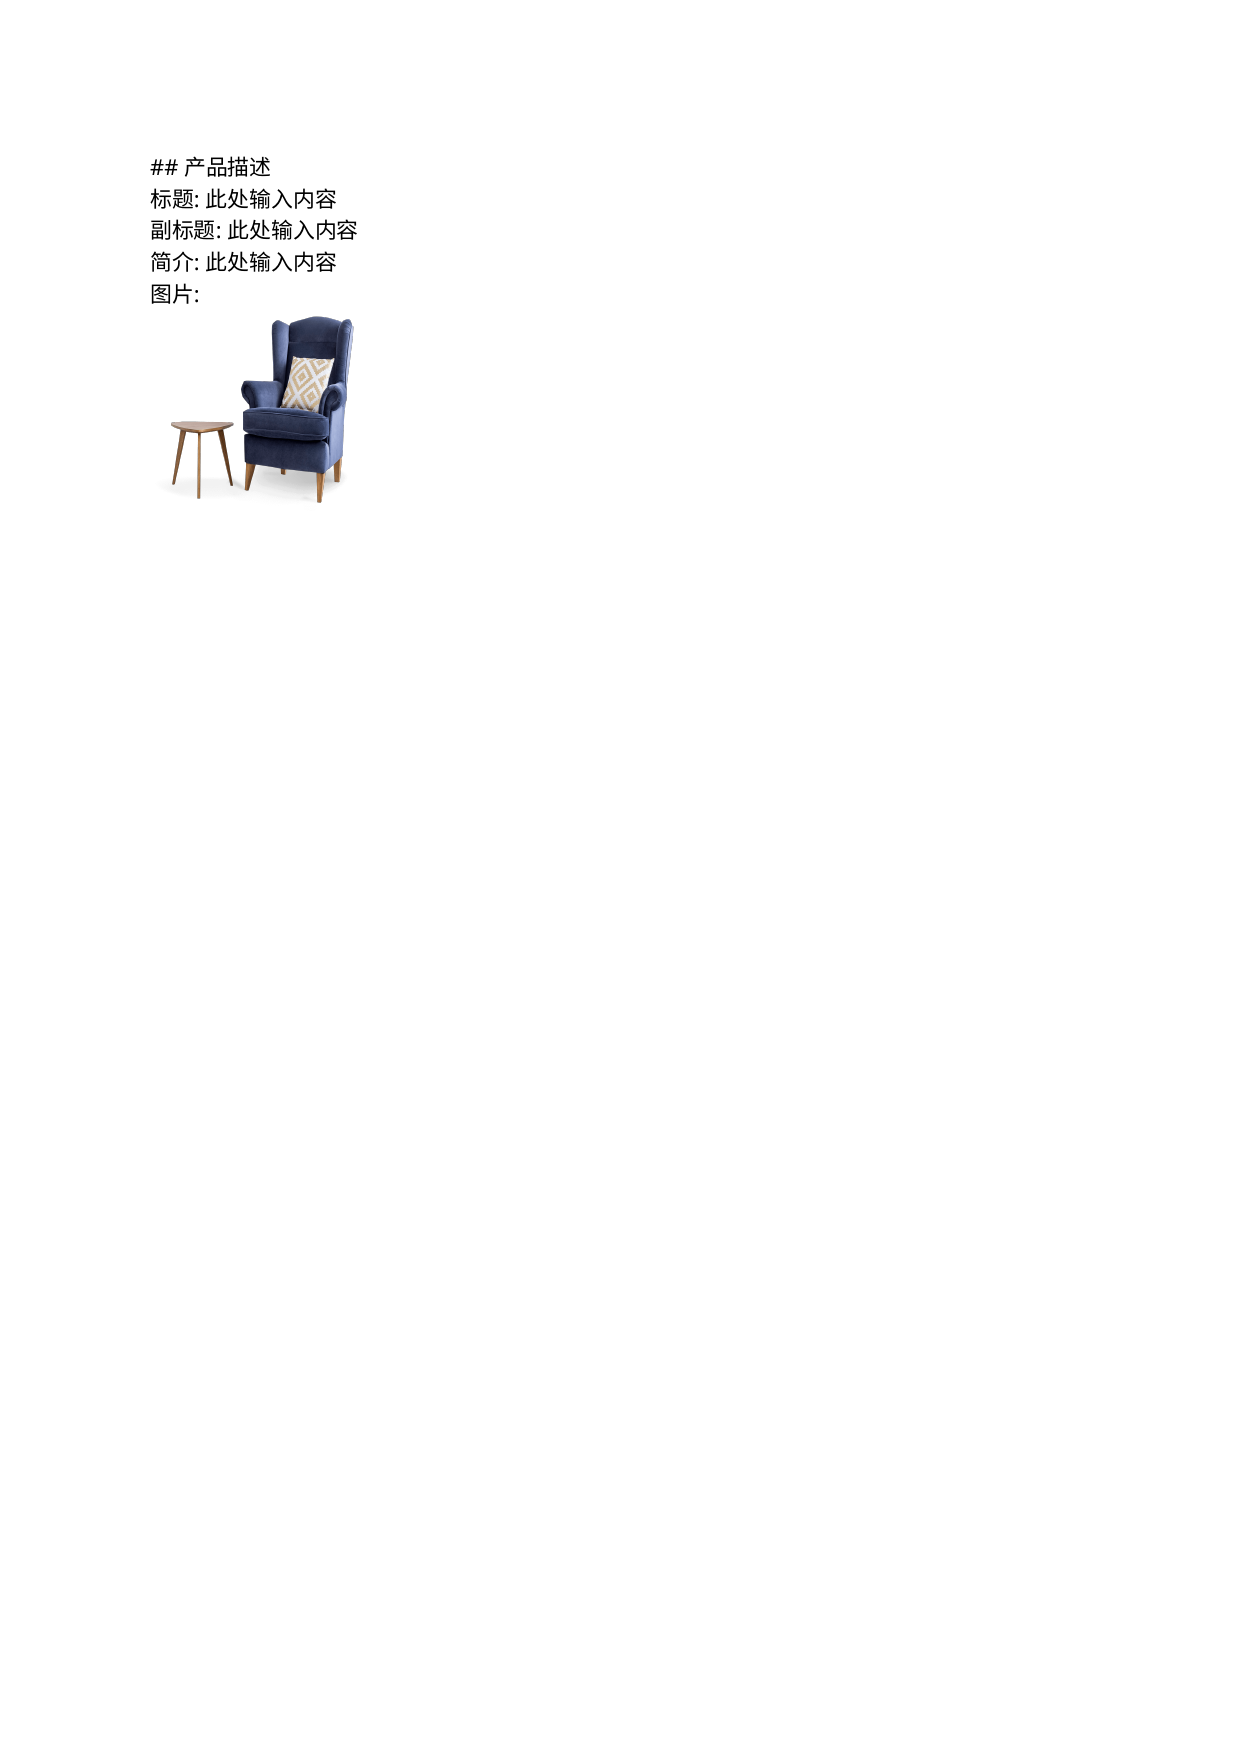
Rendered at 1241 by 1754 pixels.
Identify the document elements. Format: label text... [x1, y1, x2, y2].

text 标题: 此处输入内容 [150, 182, 1090, 213]
text 简介: 此处输入内容 [150, 245, 1090, 277]
text 副标题: 此处输入内容 [150, 213, 1090, 245]
text ## 产品描述 [150, 150, 1090, 182]
picture [150, 308, 359, 518]
text 图片: [150, 277, 1090, 309]
